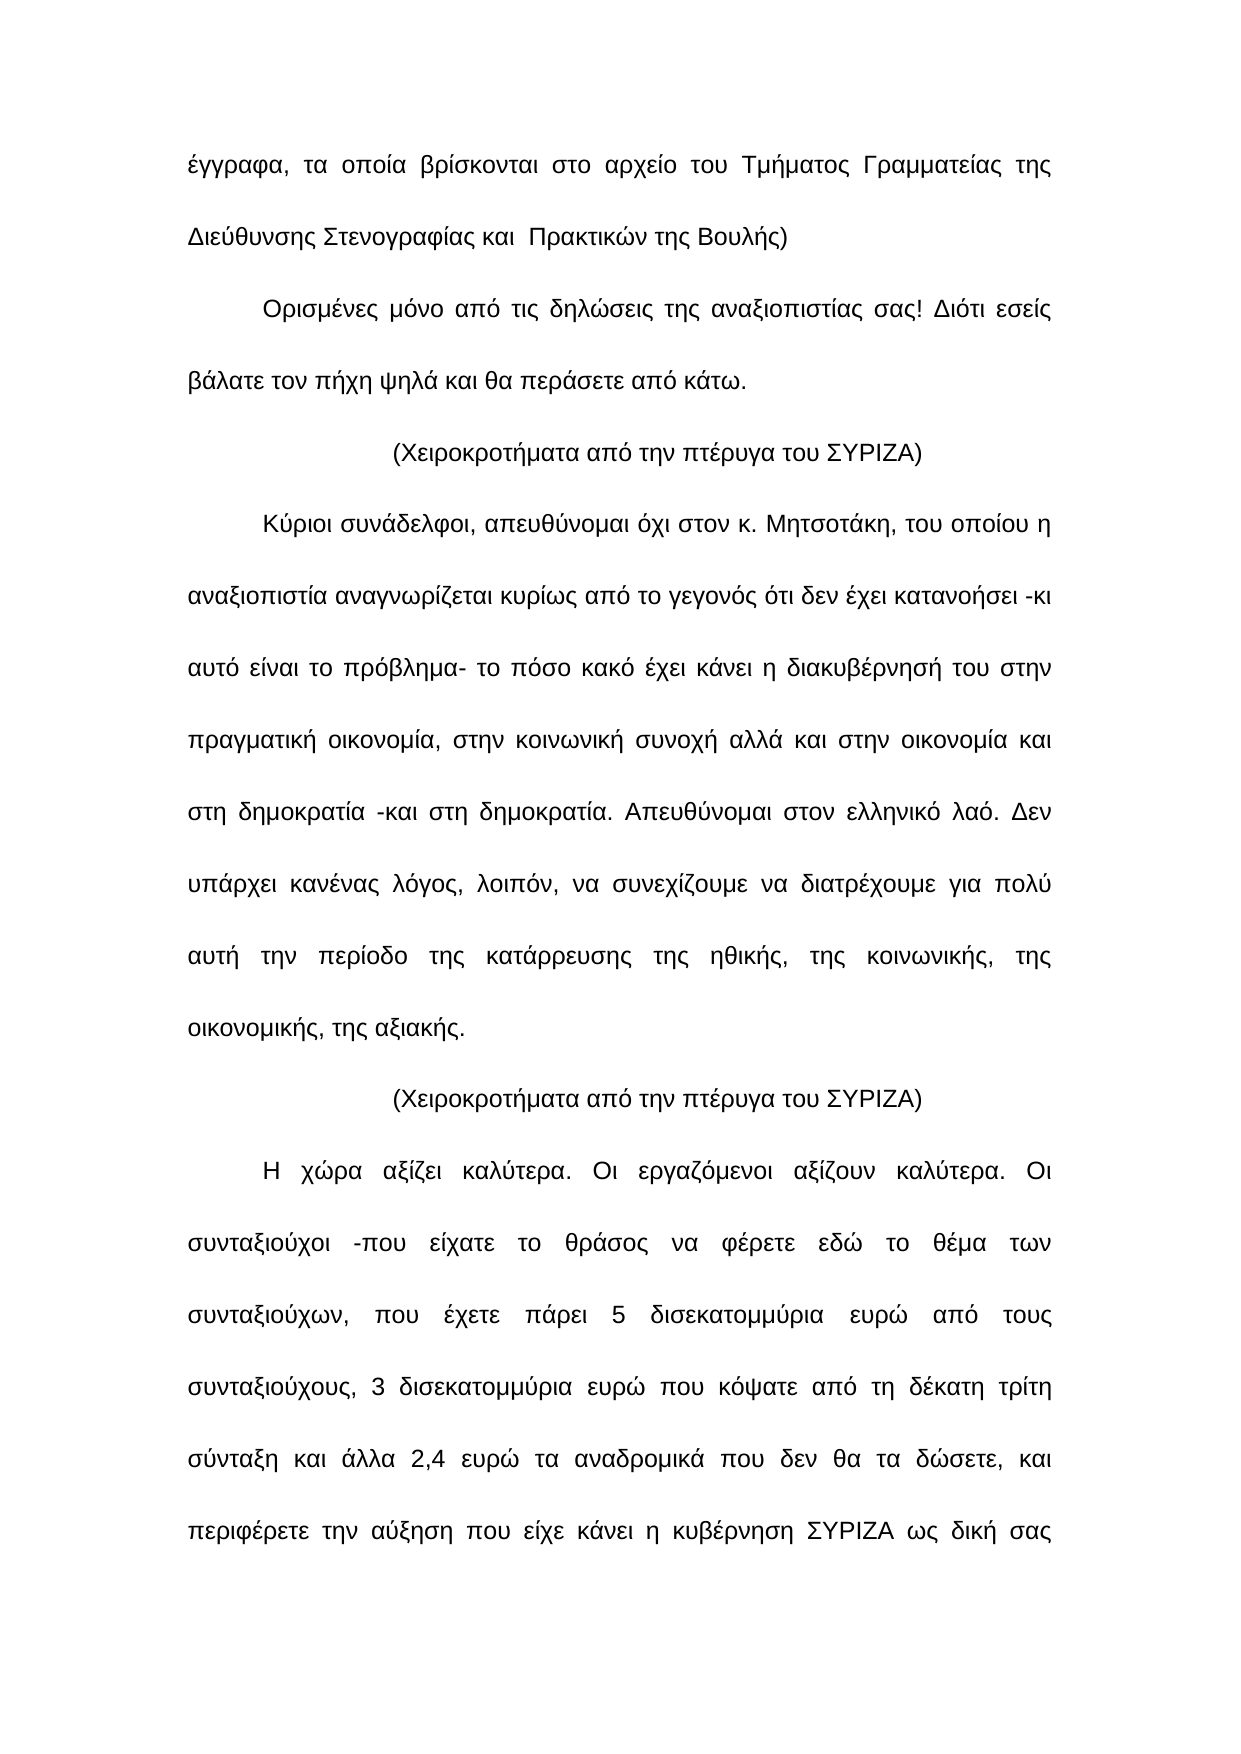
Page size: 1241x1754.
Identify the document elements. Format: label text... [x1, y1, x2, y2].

text Κύριοι συνάδελφοι, απευθύνομαι όχι στον κ. Μητσοτάκη, του οποίου η αναξιοπιστία αναγνωρίζεται κυρίως από το γεγονός ότι δεν έχει κατανοήσει -κι αυτό είναι το πρόβλημα- το πόσο κακό έχει κάνει η διακυβέρνησή του στην πραγματική οικονομία, στην κοινωνική συνοχή αλλά και στην οικονομία και στη δημοκρατία -και στη δημοκρατία. Απευθύνομαι στον ελληνικό λαό. Δεν υπάρχει κανένας λόγος, λοιπόν, να συνεχίζουμε να διατρέχουμε για πολύ αυτή την περίοδο της κατάρρευσης της ηθικής, της κοινωνικής, της οικονομικής, της αξιακής. [187, 509, 1053, 1041]
text (Χειροκροτήματα από την πτέρυγα του ΣΥΡΙΖΑ) [187, 1084, 1053, 1113]
text Ορισμένες μόνο από τις δηλώσεις της αναξιοπιστίας σας! Διότι εσείς βάλατε τον πήχη ψηλά και θα περάσετε από κάτω. [187, 294, 1053, 394]
text (Χειροκροτήματα από την πτέρυγα του ΣΥΡΙΖΑ) [187, 437, 1053, 466]
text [187, 150, 1053, 251]
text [187, 1156, 1053, 1544]
